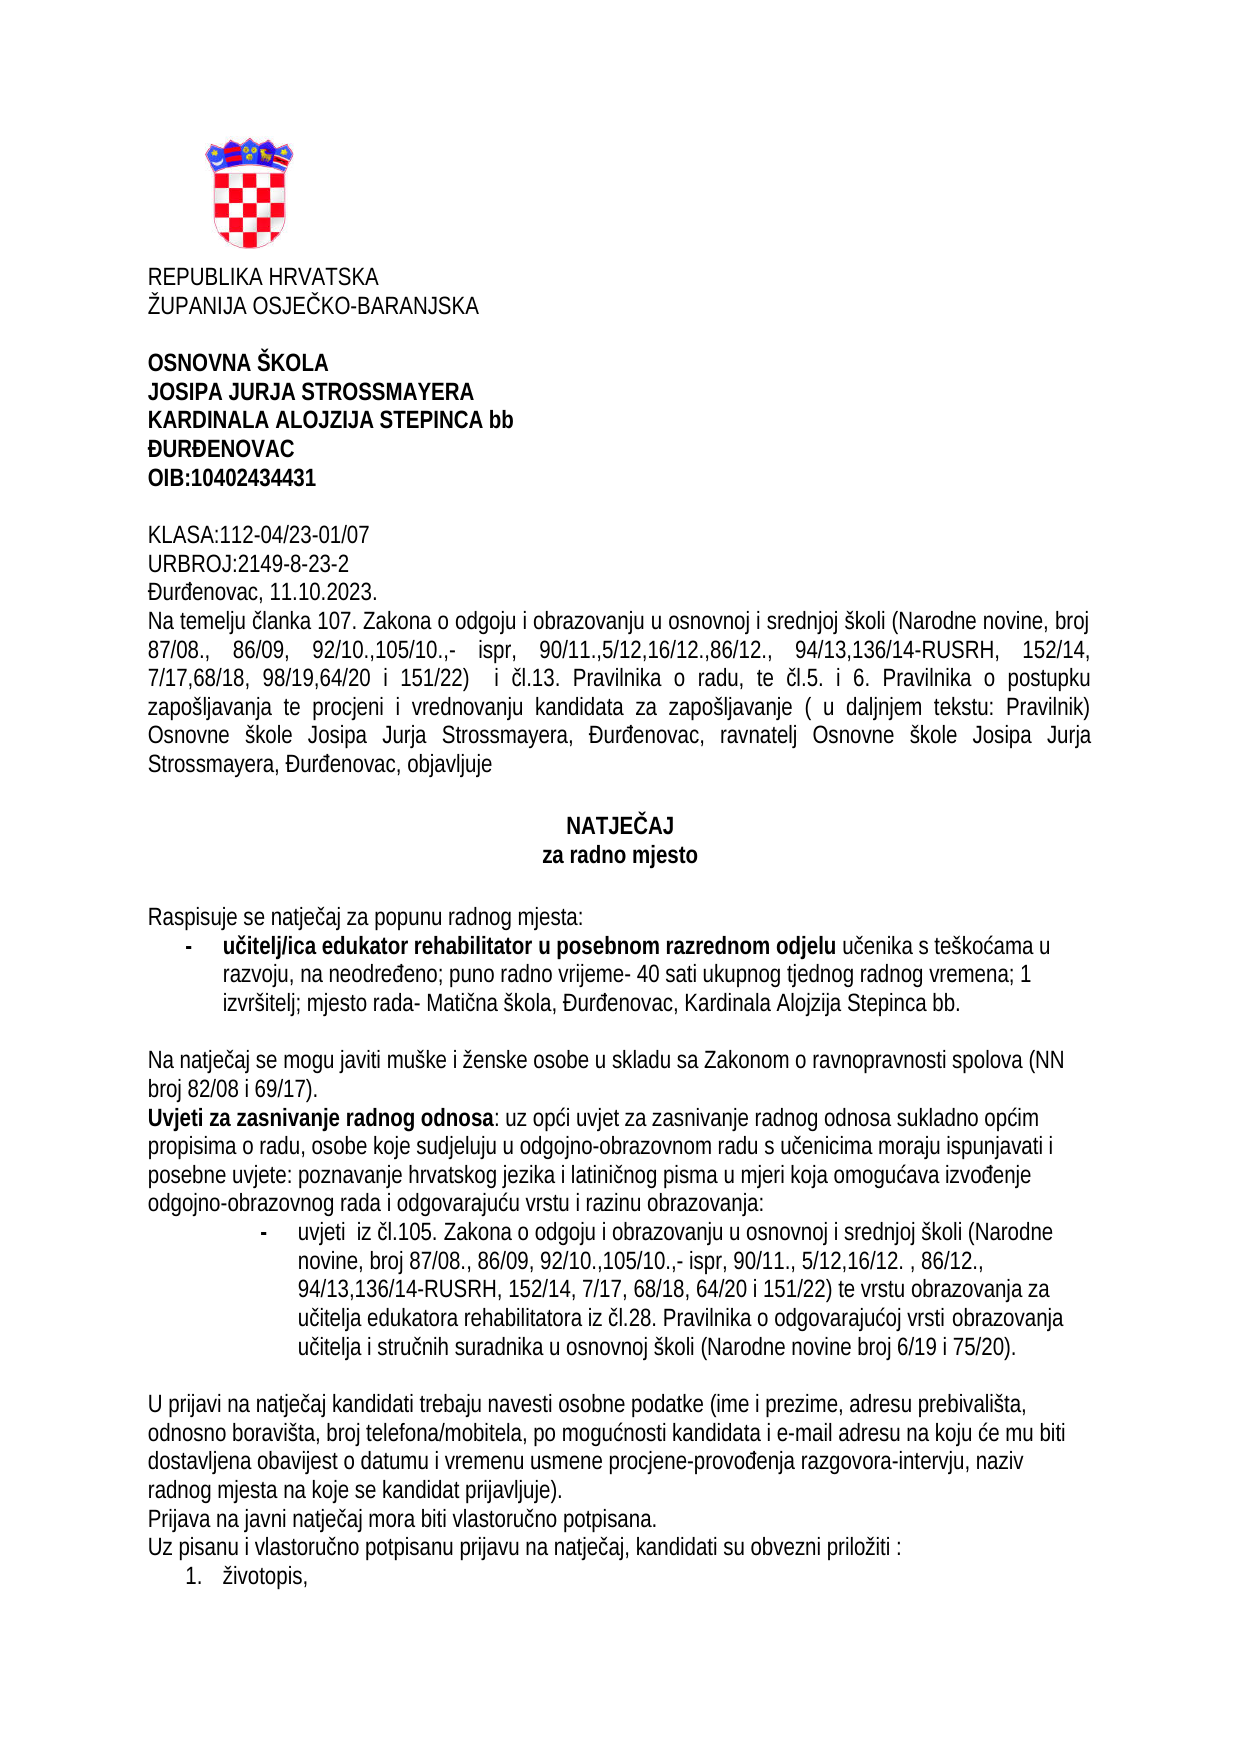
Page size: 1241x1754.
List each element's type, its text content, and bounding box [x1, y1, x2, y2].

text ĐURĐENOVAC [148, 434, 1093, 463]
text OIB:10402434431 [148, 463, 1093, 491]
text ŽUPANIJA OSJEČKO-BARANJSKA [148, 291, 1093, 319]
text KLASA:112-04/23-01/07 [148, 520, 1093, 549]
text Na temelju članka 107. Zakona o odgoju i obrazovanju u osnovnoj i srednjoj školi (Narodne novine, broj 87/08., 86/09, 92/10.,105/10.,- ispr, 90/11.,5/12,16/12.,86/12., 94/13,136/14-RUSRH, 152/14, 7/17,68/18, 98/19,64/20 i 151/22) i čl.13. Pravilnika o radu, te čl.5. i 6. Pravilnika o postupku zapošljavanja te procjeni i vrednovanju kandidata za zapošljavanje ( u daljnjem tekstu: Pravilnik) Osnovne škole Josipa Jurja Strossmayera, Đurđenovac, ravnatelj Osnovne škole Josipa Jurja Strossmayera, Đurđenovac, objavljuje [148, 606, 1093, 778]
list uvjeti iz čl.105. Zakona o odgoju i obrazovanju u osnovnoj i srednjoj školi (Narodne novine, broj 87/08., 86/09, 92/10.,105/10.,- ispr, 90/11., 5/12,16/12. , 86/12., 94/13,136/14-RUSRH, 152/14, 7/17, 68/18, 64/20 i 151/22) te vrstu obrazovanja za učitelja edukatora rehabilitatora iz čl.28. Pravilnika o odgovarajućoj vrsti obrazovanja učitelja i stručnih suradnika u osnovnoj školi (Narodne novine broj 6/19 i 75/20). [260, 1217, 1093, 1360]
text JOSIPA JURJA STROSSMAYERA [148, 377, 1093, 405]
text U prijavi na natječaj kandidati trebaju navesti osobne podatke (ime i prezime, adresu prebivališta, odnosno boravišta, broj telefona/mobitela, po mogućnosti kandidata i e-mail adresu na koju će mu biti dostavljena obavijest o datumu i vremenu usmene procjene-provođenja razgovora-intervju, naziv radnog mjesta na koje se kandidat prijavljuje). [148, 1389, 1093, 1503]
list učitelj/ica edukator rehabilitator u posebnom razrednom odjelu učenika s teškoćama u razvoju, na neodređeno; puno radno vrijeme- 40 sati ukupnog tjednog radnog vremena; 1 izvršitelj; mjesto rada- Matična škola, Đurđenovac, Kardinala Alojzija Stepinca bb. [185, 931, 1093, 1017]
text Uvjeti za zasnivanje radnog odnosa: uz opći uvjet za zasnivanje radnog odnosa sukladno općim propisima o radu, osobe koje sudjeluju u odgojno-obrazovnom radu s učenicima moraju ispunjavati i posebne uvjete: poznavanje hrvatskog jezika i latiničnog pisma u mjeri koja omogućava izvođenje odgojno-obrazovnog rada i odgovarajuću vrstu i razinu obrazovanja: [148, 1102, 1093, 1217]
text URBROJ:2149-8-23-2 [148, 549, 1093, 577]
text Prijava na javni natječaj mora biti vlastoručno potpisana. [148, 1503, 1093, 1532]
text Raspisuje se natječaj za popunu radnog mjesta: [148, 902, 1093, 931]
list životopis, [185, 1561, 1093, 1589]
text za radno mjesto [148, 840, 1093, 868]
text Uz pisanu i vlastoručno potpisanu prijavu na natječaj, kandidati su obvezni priložiti : [148, 1532, 1093, 1561]
text Đurđenovac, 11.10.2023. [148, 577, 1093, 606]
text REPUBLIKA HRVATSKA [148, 262, 1093, 291]
picture [204, 136, 294, 249]
text KARDINALA ALOJZIJA STEPINCA bb [148, 405, 1093, 434]
text OSNOVNA ŠKOLA [148, 348, 1093, 377]
text Na natječaj se mogu javiti muške i ženske osobe u skladu sa Zakonom o ravnopravnosti spolova (NN broj 82/08 i 69/17). [148, 1045, 1093, 1102]
text NATJEČAJ [148, 811, 1093, 840]
